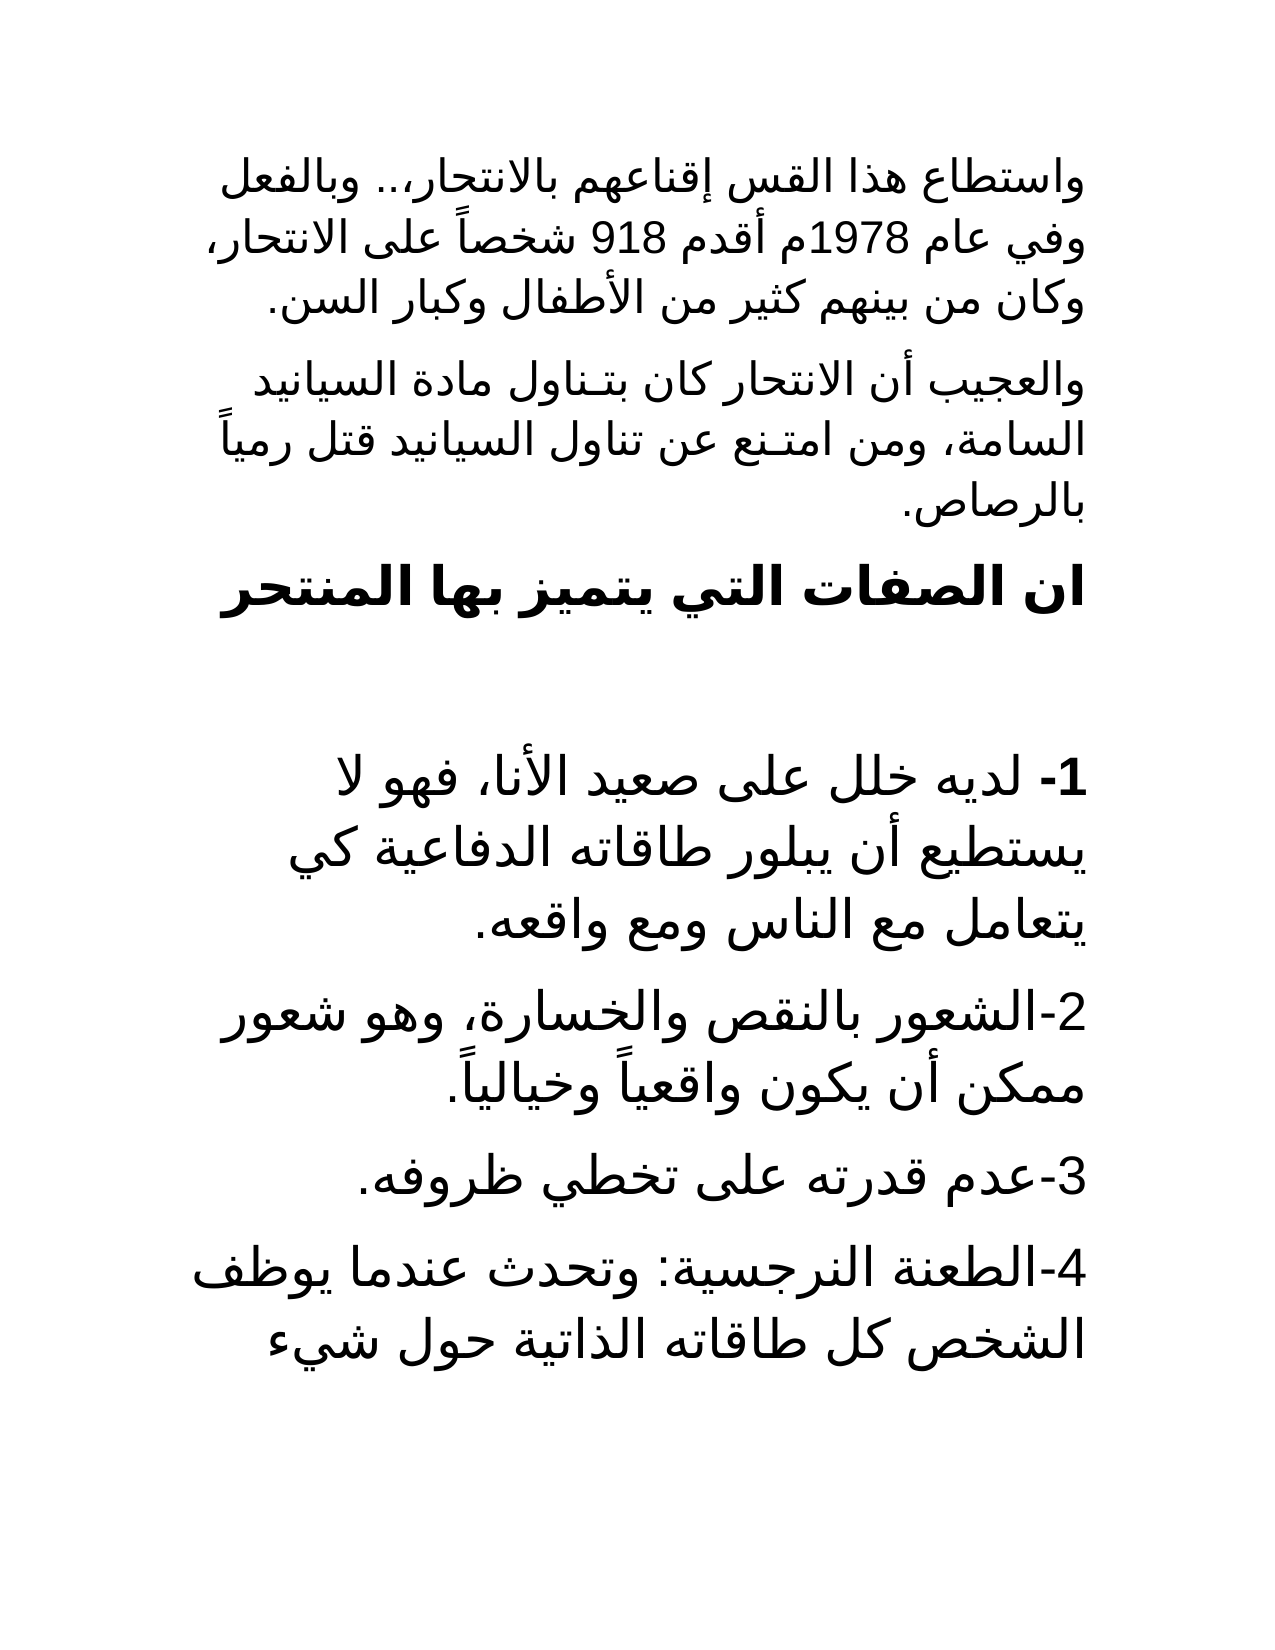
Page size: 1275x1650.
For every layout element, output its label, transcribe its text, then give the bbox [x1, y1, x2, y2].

text 1- لديه خلل على صعيد الأنا، فهو لا يستطيع أن يبلور طاقاته الدفاعية كي يتعامل مع الناس ومع واقعه. [187, 744, 1087, 949]
text والعجيب أن الانتحار كان بتـناول مادة السيانيد السامة، ومن امتـنع عن تناول السيانيد قتل رمياً بالرصاص. [187, 352, 1087, 526]
text 3-عدم قدرته على تخطي ظروفه. [187, 1143, 1087, 1206]
text ان الصفات التي يتميز بها المنتحر [187, 555, 1087, 617]
text 2-الشعور بالنقص والخسارة، وهو شعور ممكن أن يكون واقعياً وخيالياً. [187, 979, 1087, 1113]
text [187, 150, 1087, 324]
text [187, 1236, 1087, 1370]
